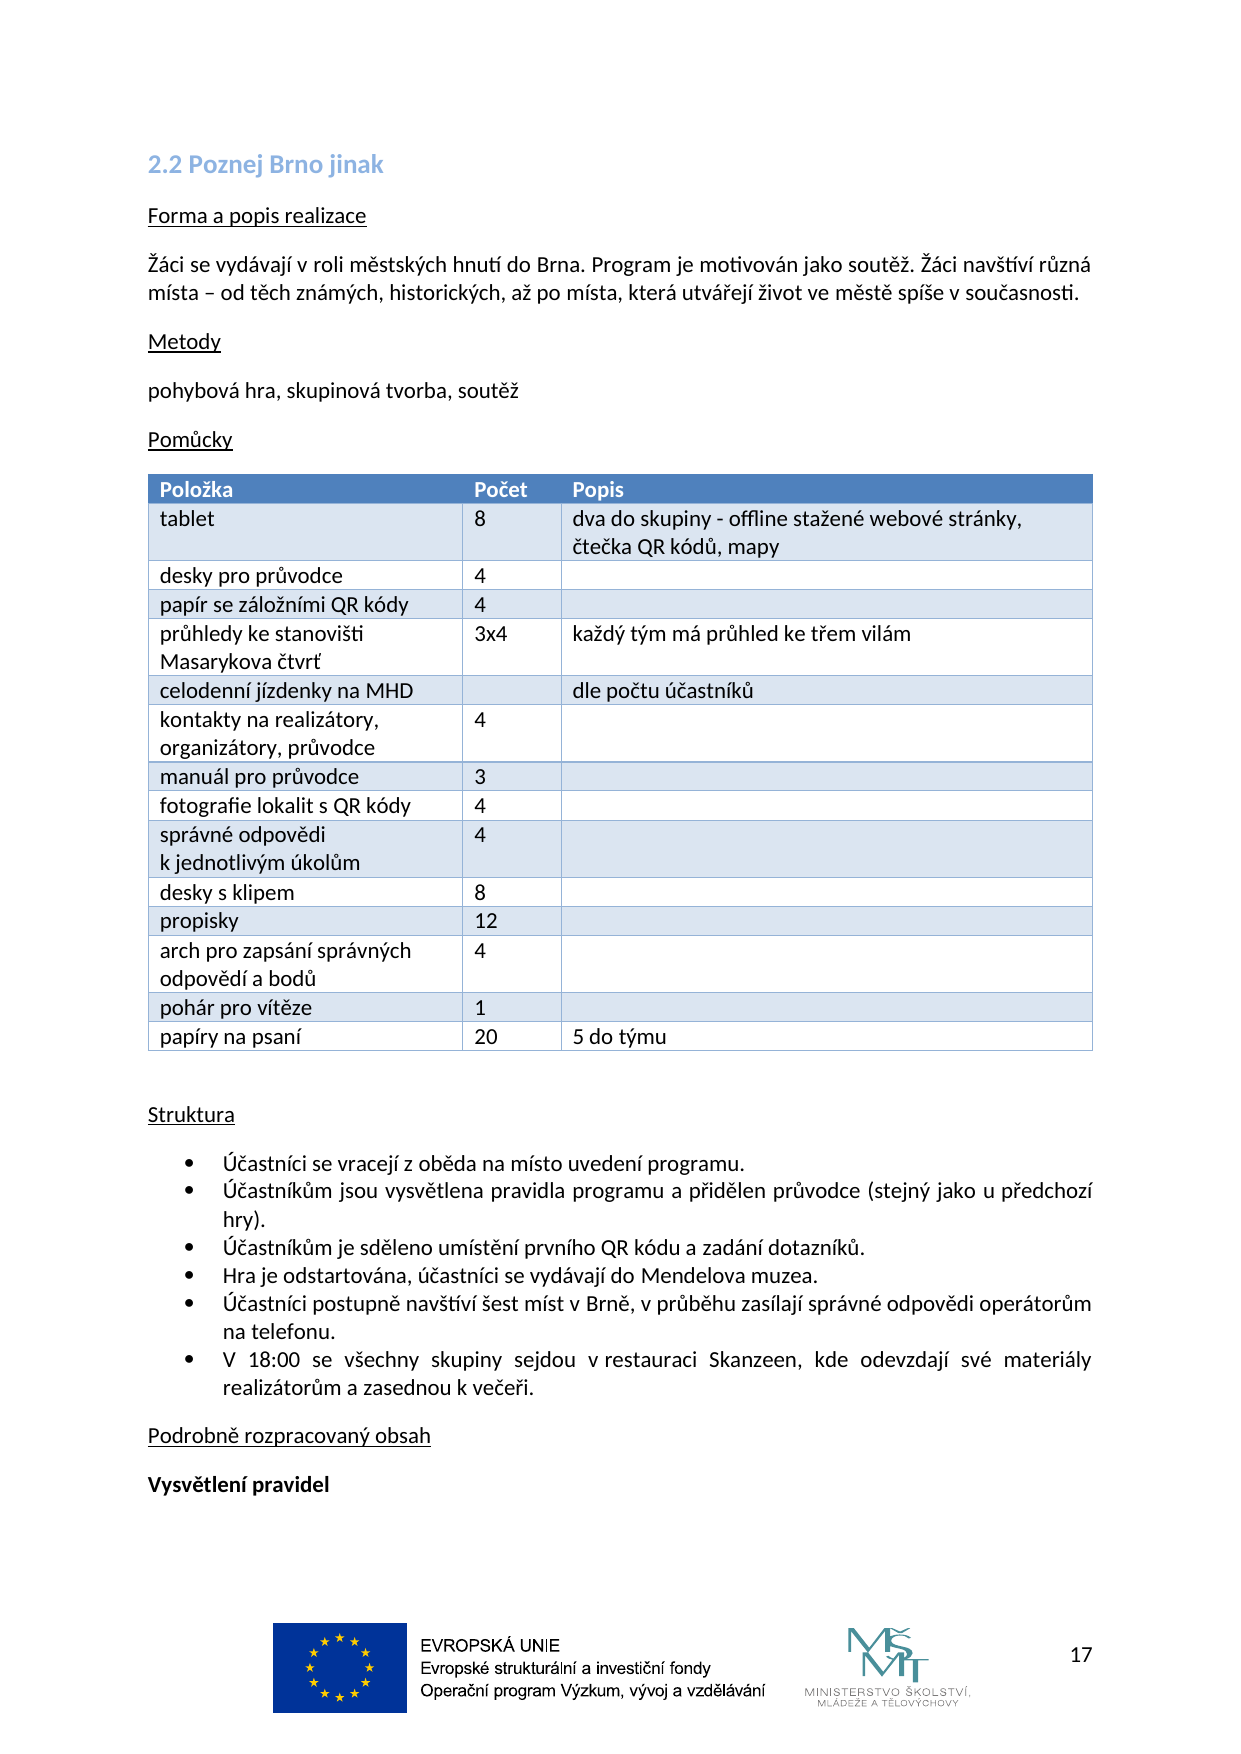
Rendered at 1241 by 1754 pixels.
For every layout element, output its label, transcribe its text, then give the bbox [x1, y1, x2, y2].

table_cell kontakty na realizátory, organizátory, průvodce [149, 705, 462, 761]
table_cell [463, 676, 561, 704]
list Účastníci se vracejí z oběda na místo uvedení programu. [185, 1149, 1092, 1177]
table_cell arch pro zapsání správných odpovědí a bodů [149, 936, 462, 992]
table_cell 4 [463, 590, 561, 618]
table_cell 3x4 [463, 619, 561, 675]
subtitle 2.2 Poznej Brno jinak [148, 148, 1092, 181]
text Vysvětlení pravidel [148, 1471, 1092, 1498]
list V 18:00 se všechny skupiny sejdou v restauraci Skanzeen, kde odevzdají své materiály realizátorům a zasednou k večeři. [185, 1345, 1092, 1401]
list Účastníci postupně navštíví šest míst v Brně, v průběhu zasílají správné odpovědi operátorům na telefonu. [185, 1289, 1092, 1345]
table_cell [562, 993, 1092, 1021]
table_cell průhledy ke stanovišti Masarykova čtvrť [149, 619, 462, 675]
table_header Popis [562, 475, 1092, 503]
table_cell fotografie lokalit s QR kódy [149, 791, 462, 819]
table_cell [562, 907, 1092, 935]
table_cell 4 [463, 561, 561, 589]
table_cell 4 [463, 705, 561, 761]
table_cell celodenní jízdenky na MHD [149, 676, 462, 704]
table_cell [562, 590, 1092, 618]
text Metody [148, 327, 1092, 355]
table_cell 5 do týmu [562, 1022, 1092, 1050]
table_cell propisky [149, 907, 462, 935]
table_cell 12 [463, 907, 561, 935]
table_cell správné odpovědi k jednotlivým úkolům [149, 821, 462, 877]
text Forma a popis realizace [148, 202, 1092, 229]
table_cell desky s klipem [149, 878, 462, 906]
table_cell 8 [463, 504, 561, 560]
table_cell manuál pro průvodce [149, 763, 462, 790]
table_cell dle počtu účastníků [562, 676, 1092, 704]
table_cell 1 [463, 993, 561, 1021]
table_header Počet [463, 475, 561, 503]
table_cell 20 [463, 1022, 561, 1050]
table_cell každý tým má průhled ke třem vilám [562, 619, 1092, 675]
text Pomůcky [148, 425, 1092, 453]
table_cell papír se záložními QR kódy [149, 590, 462, 618]
table_cell [562, 763, 1092, 790]
text Žáci se vydávají v roli městských hnutí do Brna. Program je motivován jako soutěž. Žáci navštíví různá místa – od těch známých, historických, až po místa, která utvářejí život ve městě spíše v současnosti. [148, 250, 1092, 306]
table_cell dva do skupiny - offline stažené webové stránky, čtečka QR kódů, mapy [562, 504, 1092, 560]
table_cell papíry na psaní [149, 1022, 462, 1050]
text Podrobně rozpracovaný obsah [148, 1422, 1092, 1450]
table_cell [562, 878, 1092, 906]
table_cell 4 [463, 936, 561, 992]
table_cell [562, 791, 1092, 819]
table_cell [562, 705, 1092, 761]
table_cell 3 [463, 763, 561, 790]
list Hra je odstartována, účastníci se vydávají do Mendelova muzea. [185, 1261, 1092, 1289]
table_cell [562, 936, 1092, 992]
text pohybová hra, skupinová tvorba, soutěž [148, 376, 1092, 404]
table_cell [562, 561, 1092, 589]
table_cell 4 [463, 791, 561, 819]
table_header Položka [149, 475, 462, 503]
table_cell tablet [149, 504, 462, 560]
table_cell pohár pro vítěze [149, 993, 462, 1021]
table_cell desky pro průvodce [149, 561, 462, 589]
list Účastníkům je sděleno umístění prvního QR kódu a zadání dotazníků. [185, 1233, 1092, 1261]
text Struktura [148, 1100, 1092, 1128]
table_cell [562, 821, 1092, 877]
table_cell 8 [463, 878, 561, 906]
list Účastníkům jsou vysvětlena pravidla programu a přidělen průvodce (stejný jako u předchozí hry). [185, 1177, 1092, 1233]
table_cell 4 [463, 821, 561, 877]
